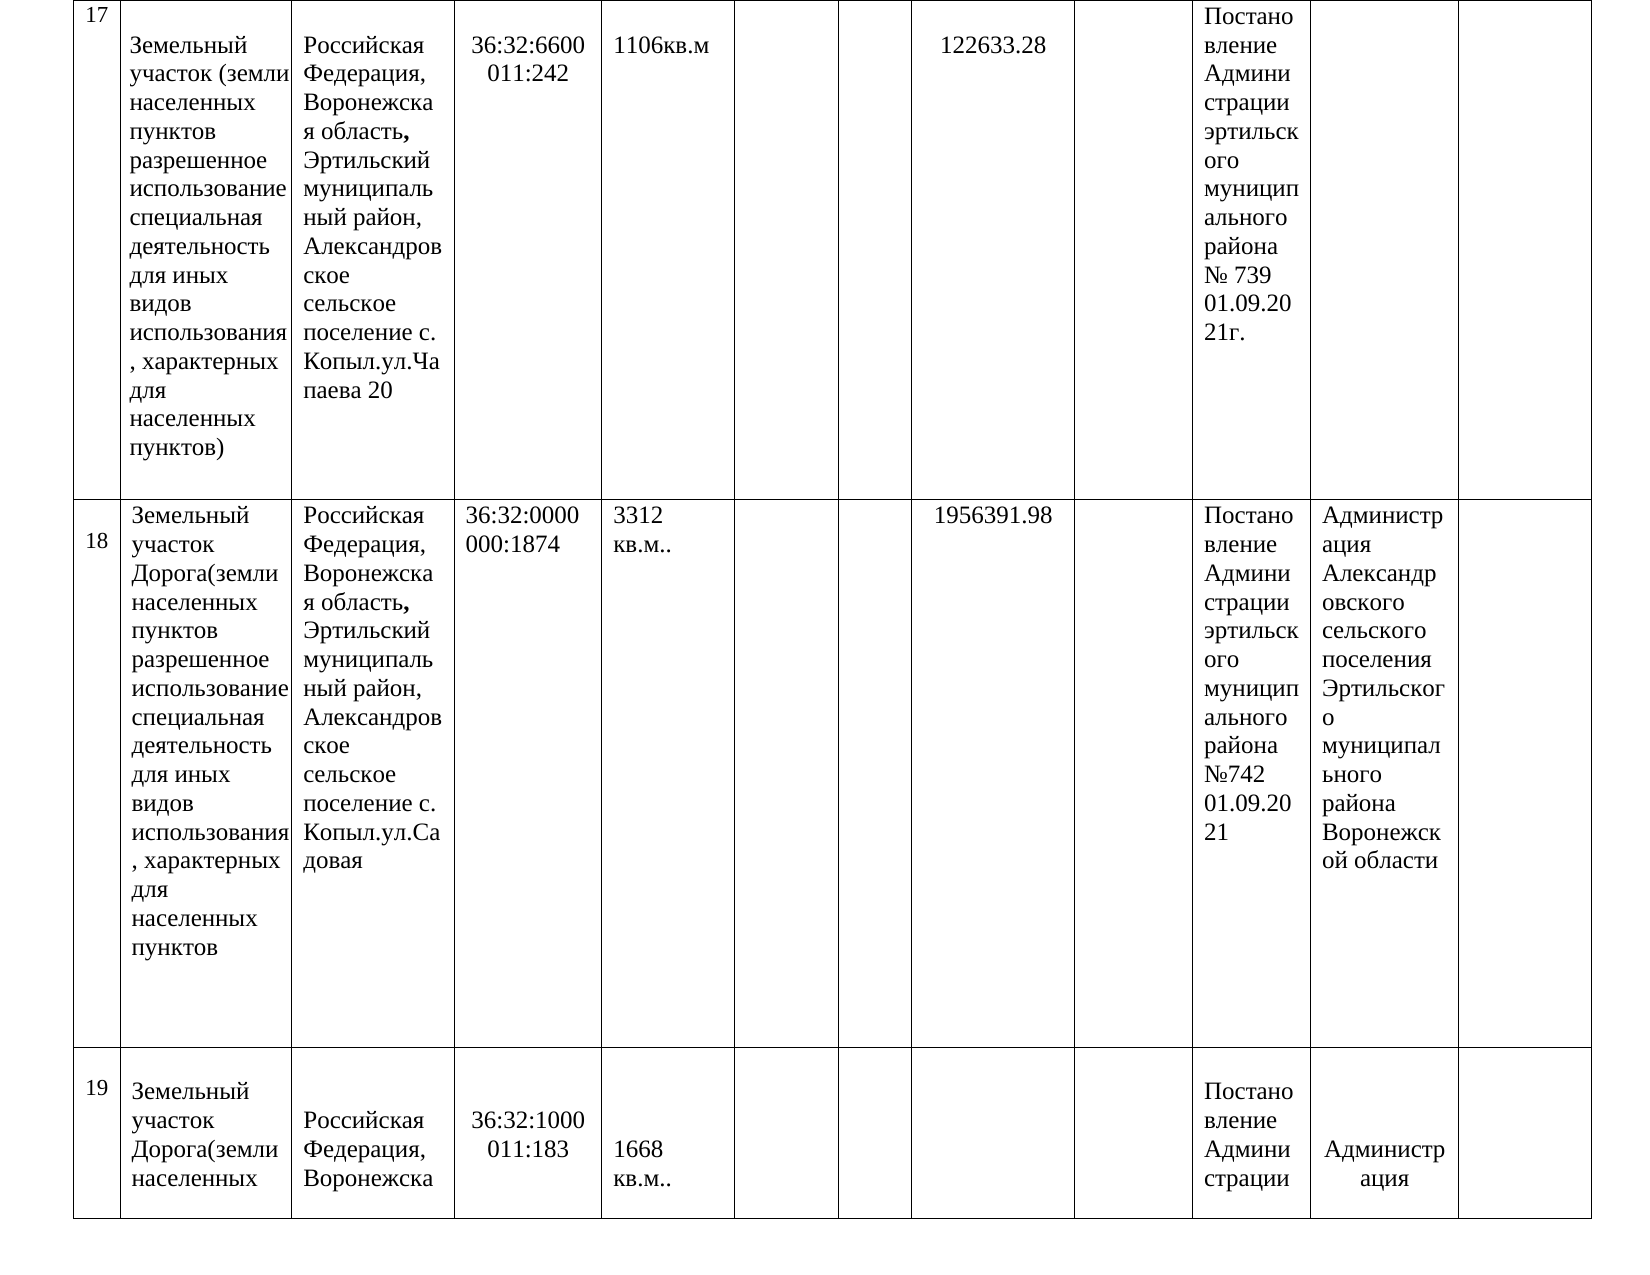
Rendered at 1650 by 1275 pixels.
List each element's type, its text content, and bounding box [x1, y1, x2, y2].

table_cell Земельный участок (земли населенных пунктов разрешенное использование специальная деятельность для иных видов использования, характерных для населенных пунктов) [121, 1, 291, 499]
table_cell [839, 1048, 911, 1218]
table_cell 36:32:0000000:1874 [455, 500, 601, 1047]
table_cell [1075, 1048, 1192, 1218]
table_cell 1668 кв.м.. [602, 1048, 734, 1218]
table_cell [839, 500, 911, 1047]
table_cell [1459, 500, 1591, 1047]
table_cell Российская Федерация, Воронежская область, Эртильский муниципальный район, Александровское сельское поселение с. Копыл.ул.Чапаева 20 [292, 1, 454, 499]
table_cell [1075, 1, 1192, 499]
table_cell [1459, 1, 1591, 499]
table_cell Администрация Александровского сельского поселения Эртильского муниципального района Воронежской области [1311, 500, 1458, 1047]
table_cell [1311, 1, 1458, 499]
table_cell [735, 500, 838, 1047]
table_cell 18 [74, 500, 120, 1047]
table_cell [1311, 1048, 1458, 1218]
table_cell [839, 1, 911, 499]
table_cell 1106кв.м [602, 1, 734, 499]
table_cell Постановление Администрации эртильского муниципального района №742 01.09.2021 [1193, 500, 1310, 1047]
table_cell 3312 кв.м.. [602, 500, 734, 1047]
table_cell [121, 1048, 291, 1218]
table_cell 36:32:6600011:242 [455, 1, 601, 499]
table_cell [1459, 1048, 1591, 1218]
table_cell 122633.28 [912, 1, 1074, 499]
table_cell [292, 1048, 454, 1218]
table_cell Постановление Администрации эртильского муниципального района № 739 01.09.2021г. [1193, 1, 1310, 499]
table_cell [735, 1, 838, 499]
table_cell [912, 1048, 1074, 1218]
table_cell 19 [74, 1048, 120, 1218]
table_cell [735, 1048, 838, 1218]
table_cell Российская Федерация, Воронежская область, Эртильский муниципальный район, Александровское сельское поселение с. Копыл.ул.Садовая [292, 500, 454, 1047]
table_cell 1956391.98 [912, 500, 1074, 1047]
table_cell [1193, 1048, 1310, 1218]
table_cell 36:32:1000011:183 [455, 1048, 601, 1218]
table_cell 17 [74, 1, 120, 499]
table_cell [1075, 500, 1192, 1047]
